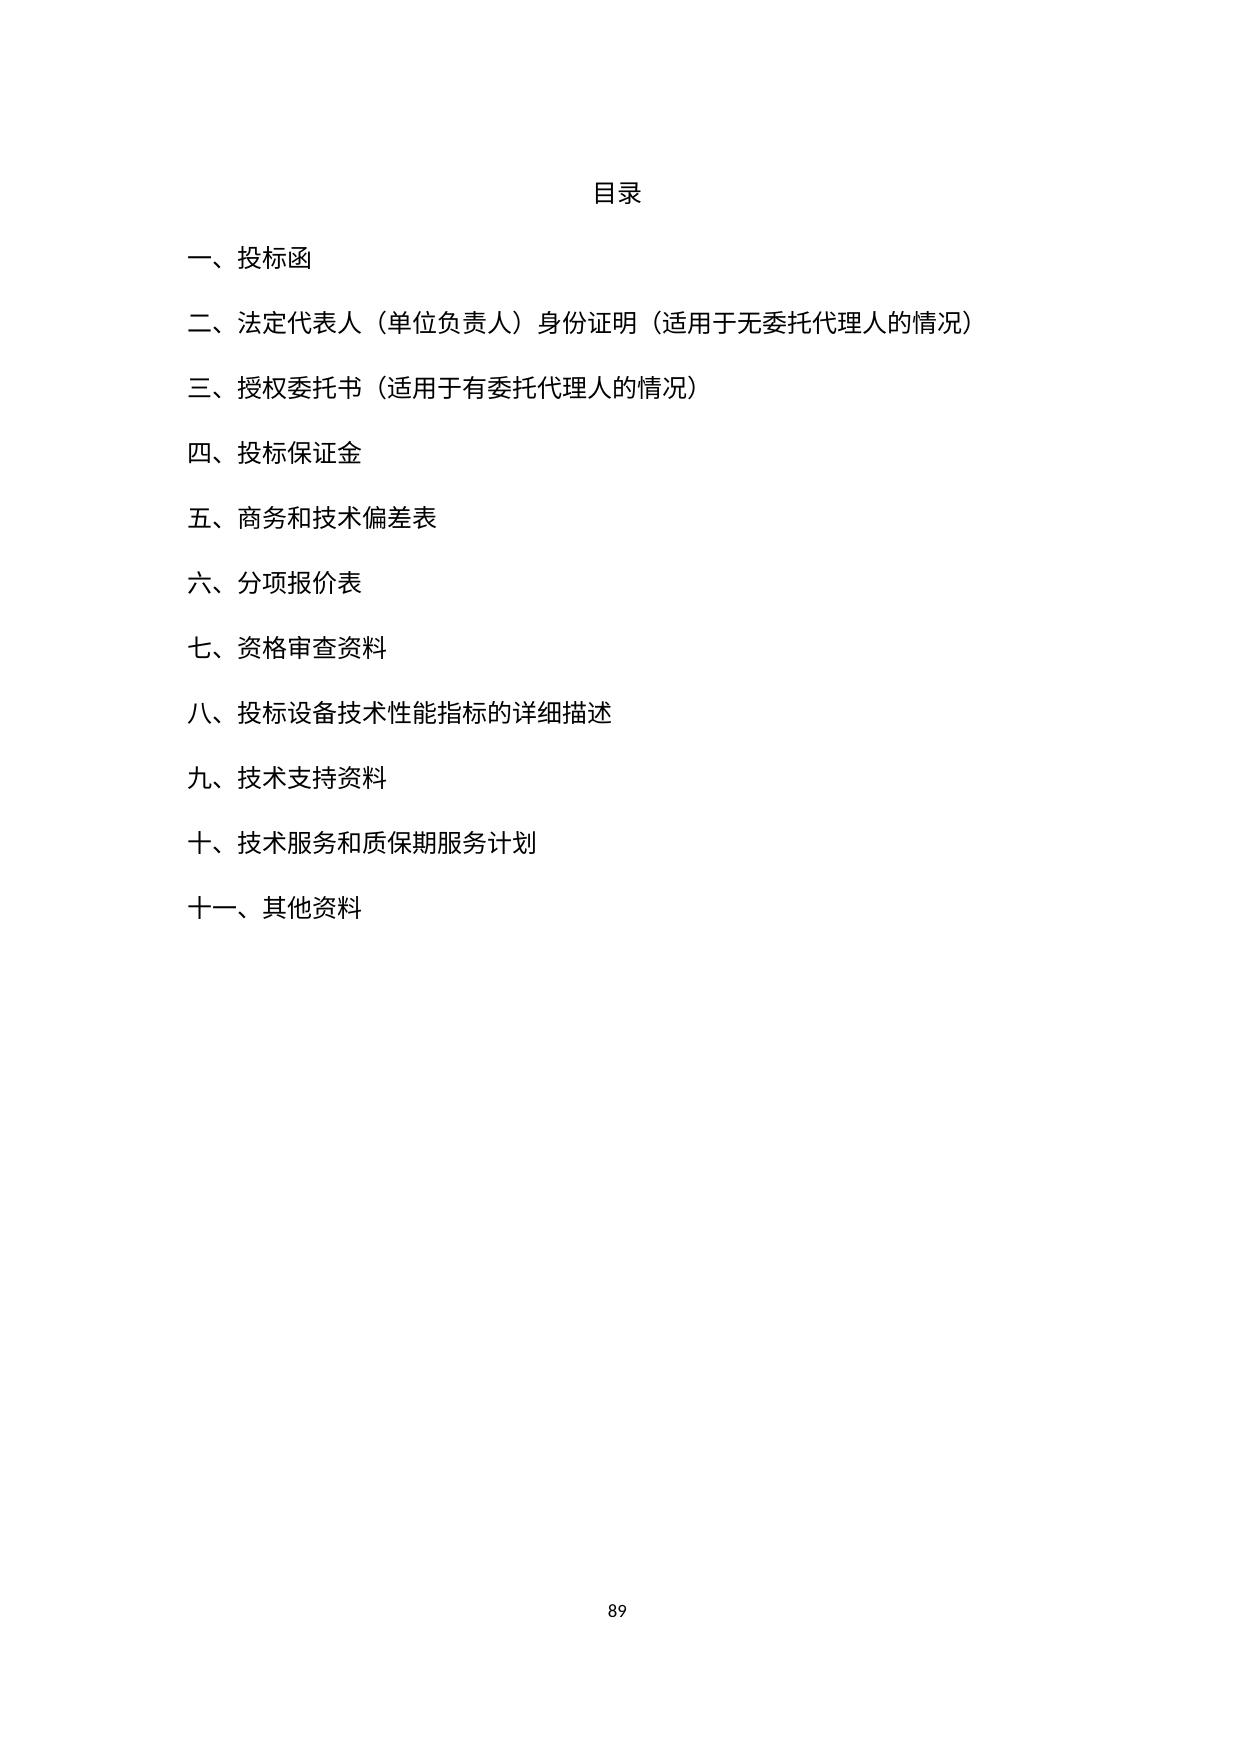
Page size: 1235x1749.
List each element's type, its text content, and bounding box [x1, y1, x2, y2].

text 五、商务和技术偏差表 [187, 484, 1047, 549]
text 十一、其他资料 [187, 874, 1047, 939]
text 四、投标保证金 [187, 419, 1047, 484]
text 三、授权委托书（适用于有委托代理人的情况） [187, 354, 1047, 419]
text 目录 [187, 159, 1047, 224]
text 八、投标设备技术性能指标的详细描述 [187, 679, 1047, 744]
text 七、资格审查资料 [187, 614, 1047, 679]
text 二、法定代表人（单位负责人）身份证明（适用于无委托代理人的情况） [187, 289, 1047, 354]
text 一、投标函 [187, 224, 1047, 289]
text 十、技术服务和质保期服务计划 [187, 809, 1047, 874]
text 六、分项报价表 [187, 549, 1047, 614]
text 九、技术支持资料 [187, 744, 1047, 809]
